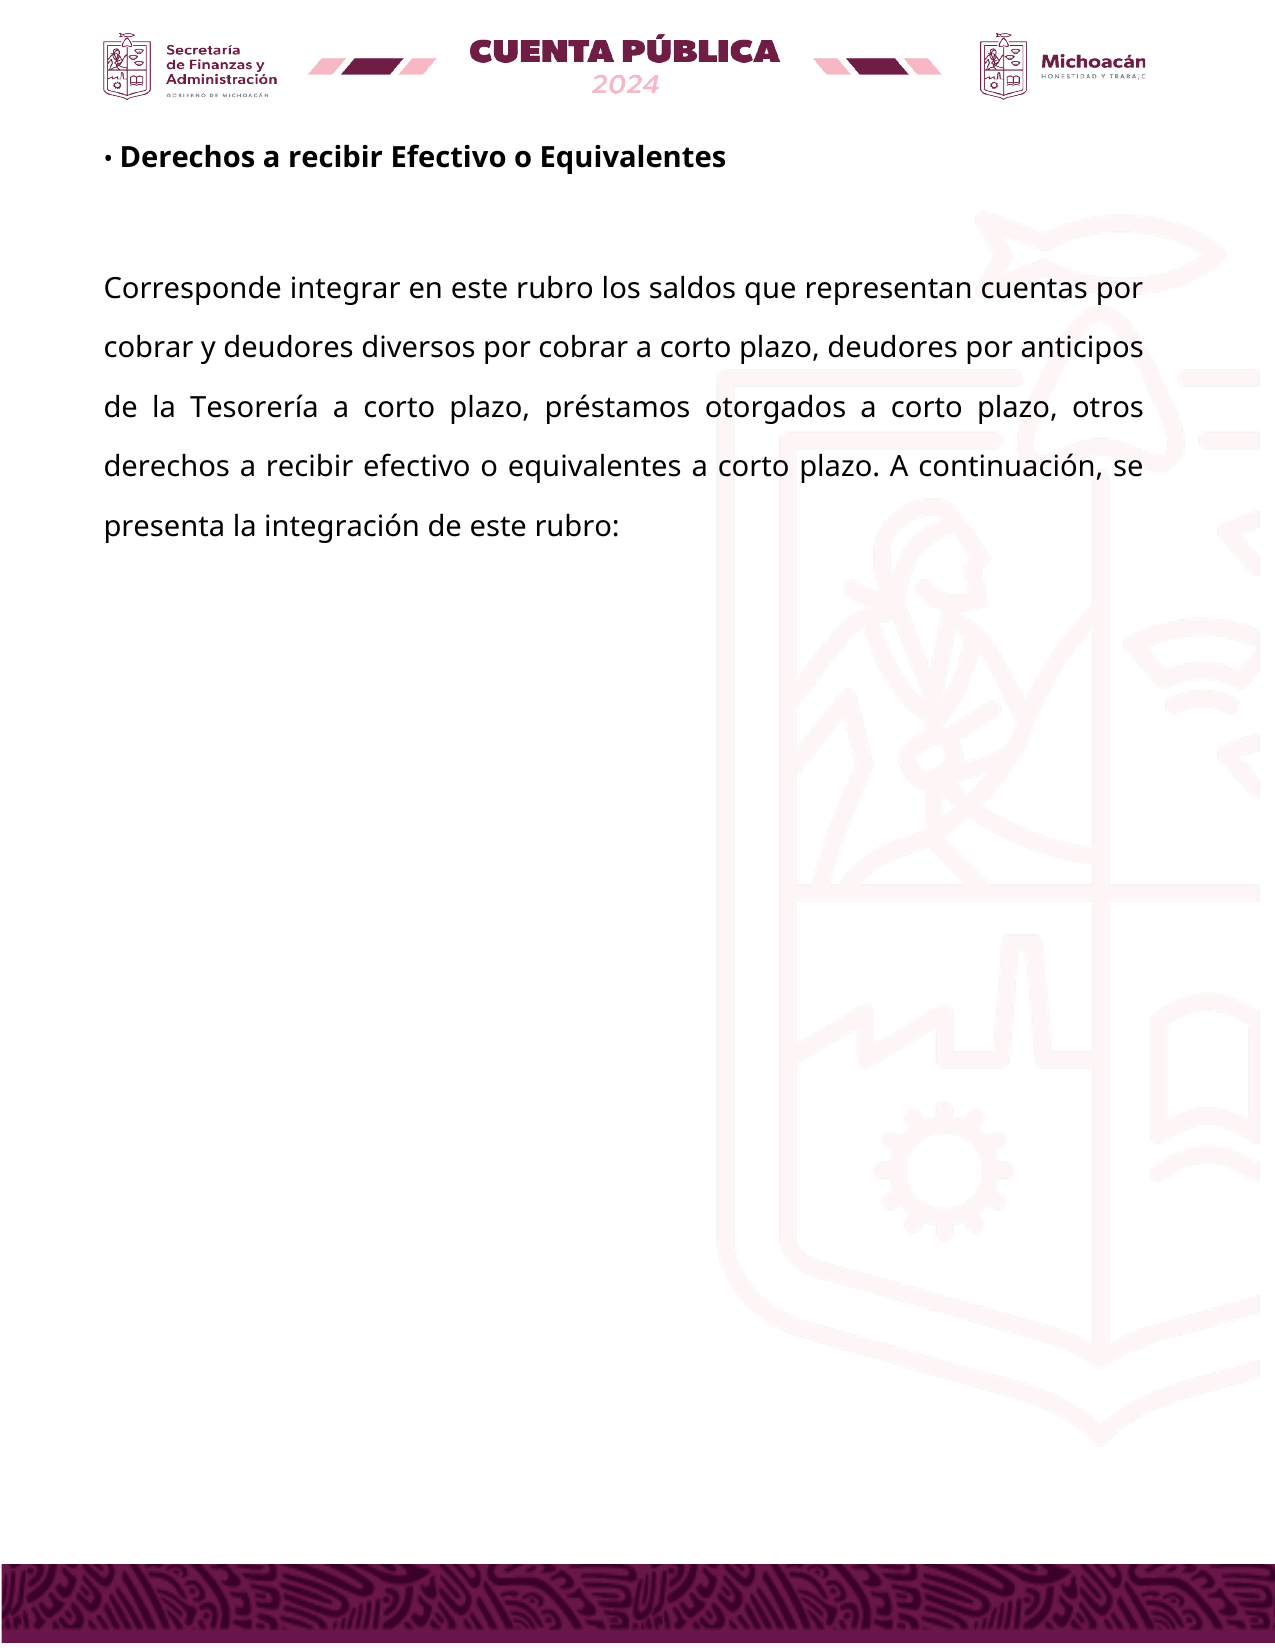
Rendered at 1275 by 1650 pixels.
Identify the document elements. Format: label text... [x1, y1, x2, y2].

text Corresponde integrar en este rubro los saldos que representan cuentas por cobrar y deudores diversos por cobrar a corto plazo, deudores por anticipos de la Tesorería a corto plazo, préstamos otorgados a corto plazo, otros derechos a recibir efectivo o equivalentes a corto plazo. A continuación, se presenta la integración de este rubro: [103, 267, 1145, 545]
text • Derechos a recibir Efectivo o Equivalentes [103, 136, 1145, 176]
picture [0, 5, 1275, 1650]
